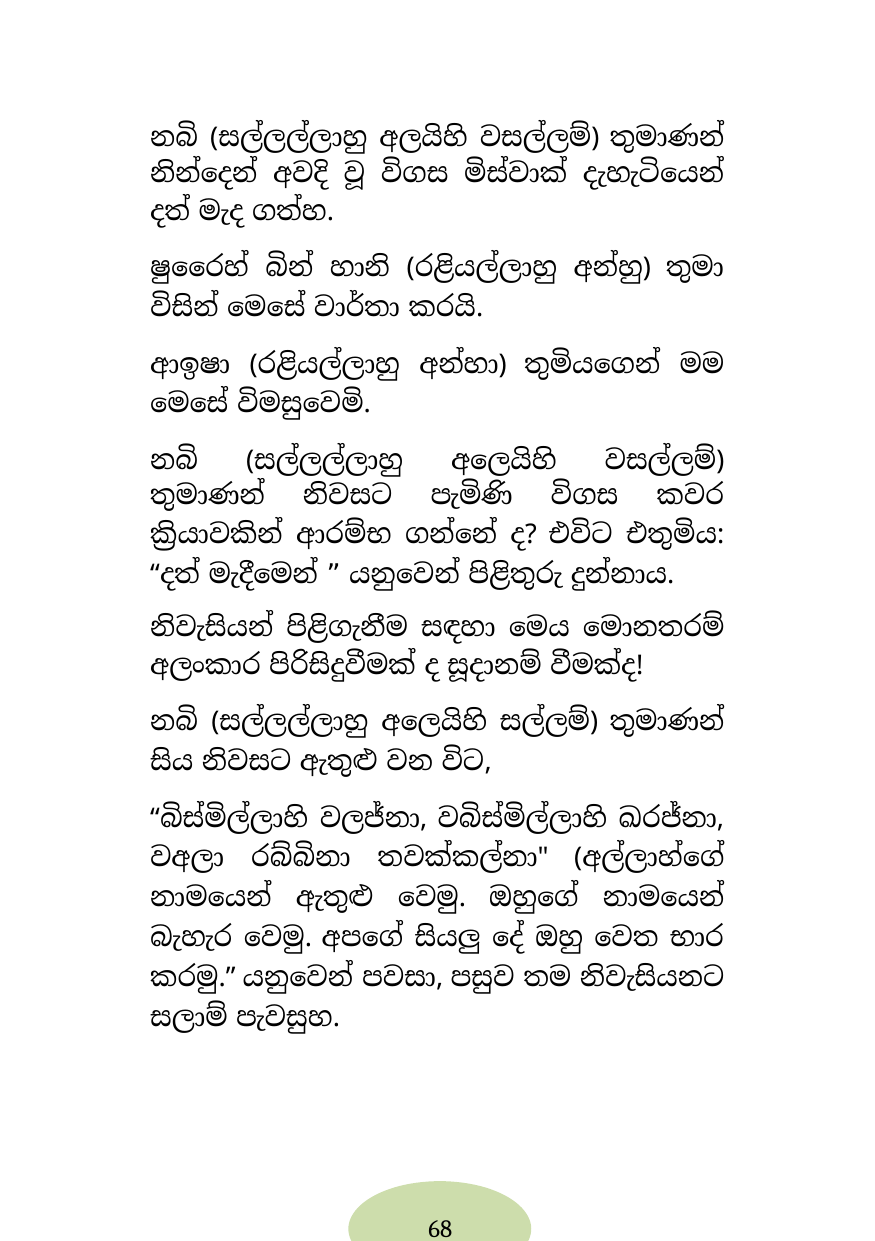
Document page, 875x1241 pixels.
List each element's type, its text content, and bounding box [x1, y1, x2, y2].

text නබි (සල්ලල්ලාහු අලයිහි වසල්ලම්) තුමාණන් නින්දෙන් අවදි වූ විගස මිස්වාක් දැහැටියෙන් දත් මැද ගත්හ. [150, 117, 724, 228]
text ආඉෂා (රළියල්ලාහු අන්හා) තුමියගෙන් මම මෙසේ විමසුවෙමි. [150, 344, 724, 421]
text නබි (සල්ලල්ලාහු අලෙයිහි වසල්ලම්) තුමාණන් නිවසට පැමිණි විගස කවර ක්‍රියාවකින් ආරම්භ ගන්නේ ද? එවිට එතුමිය: “දත් මැදීමෙන් ” යනුවෙන් පිළිතුරු දුන්නාය. [150, 440, 724, 591]
text ෂුරෛහ් බින් හානි (රළියල්ලාහු අන්හු) තුමා විසින් මෙසේ වාර්තා කරයි. [150, 248, 724, 324]
text නබි (සල්ලල්ලාහු අලෙයිහි සල්ලම්) තුමාණන් සිය නිවසට ඇතුළු වන විට, [150, 702, 724, 778]
text නිවැසියන් පිළිගැනීම සඳහා මෙය මොනතරම් අලංකාර පිරිසිදුවීමක් ද සූදානම් වීමක්ද! [150, 611, 724, 682]
text “බිස්මිල්ලාහි වලජ්නා, වබිස්මිල්ලාහි ඛරජ්නා, වඅලා රබ්බිනා තවක්කල්නා" (අල්ලාහ්ගේ නාමයෙන් ඇතුළු වෙමු. ඔහුගේ නාමයෙන් බැහැර වෙමු. අපගේ සියලු දේ ඔහු වෙත භාර කරමු.” යනුවෙන් පවසා, පසුව තම නිවැසියනට සලාම් පැවසුහ. [150, 798, 724, 1034]
